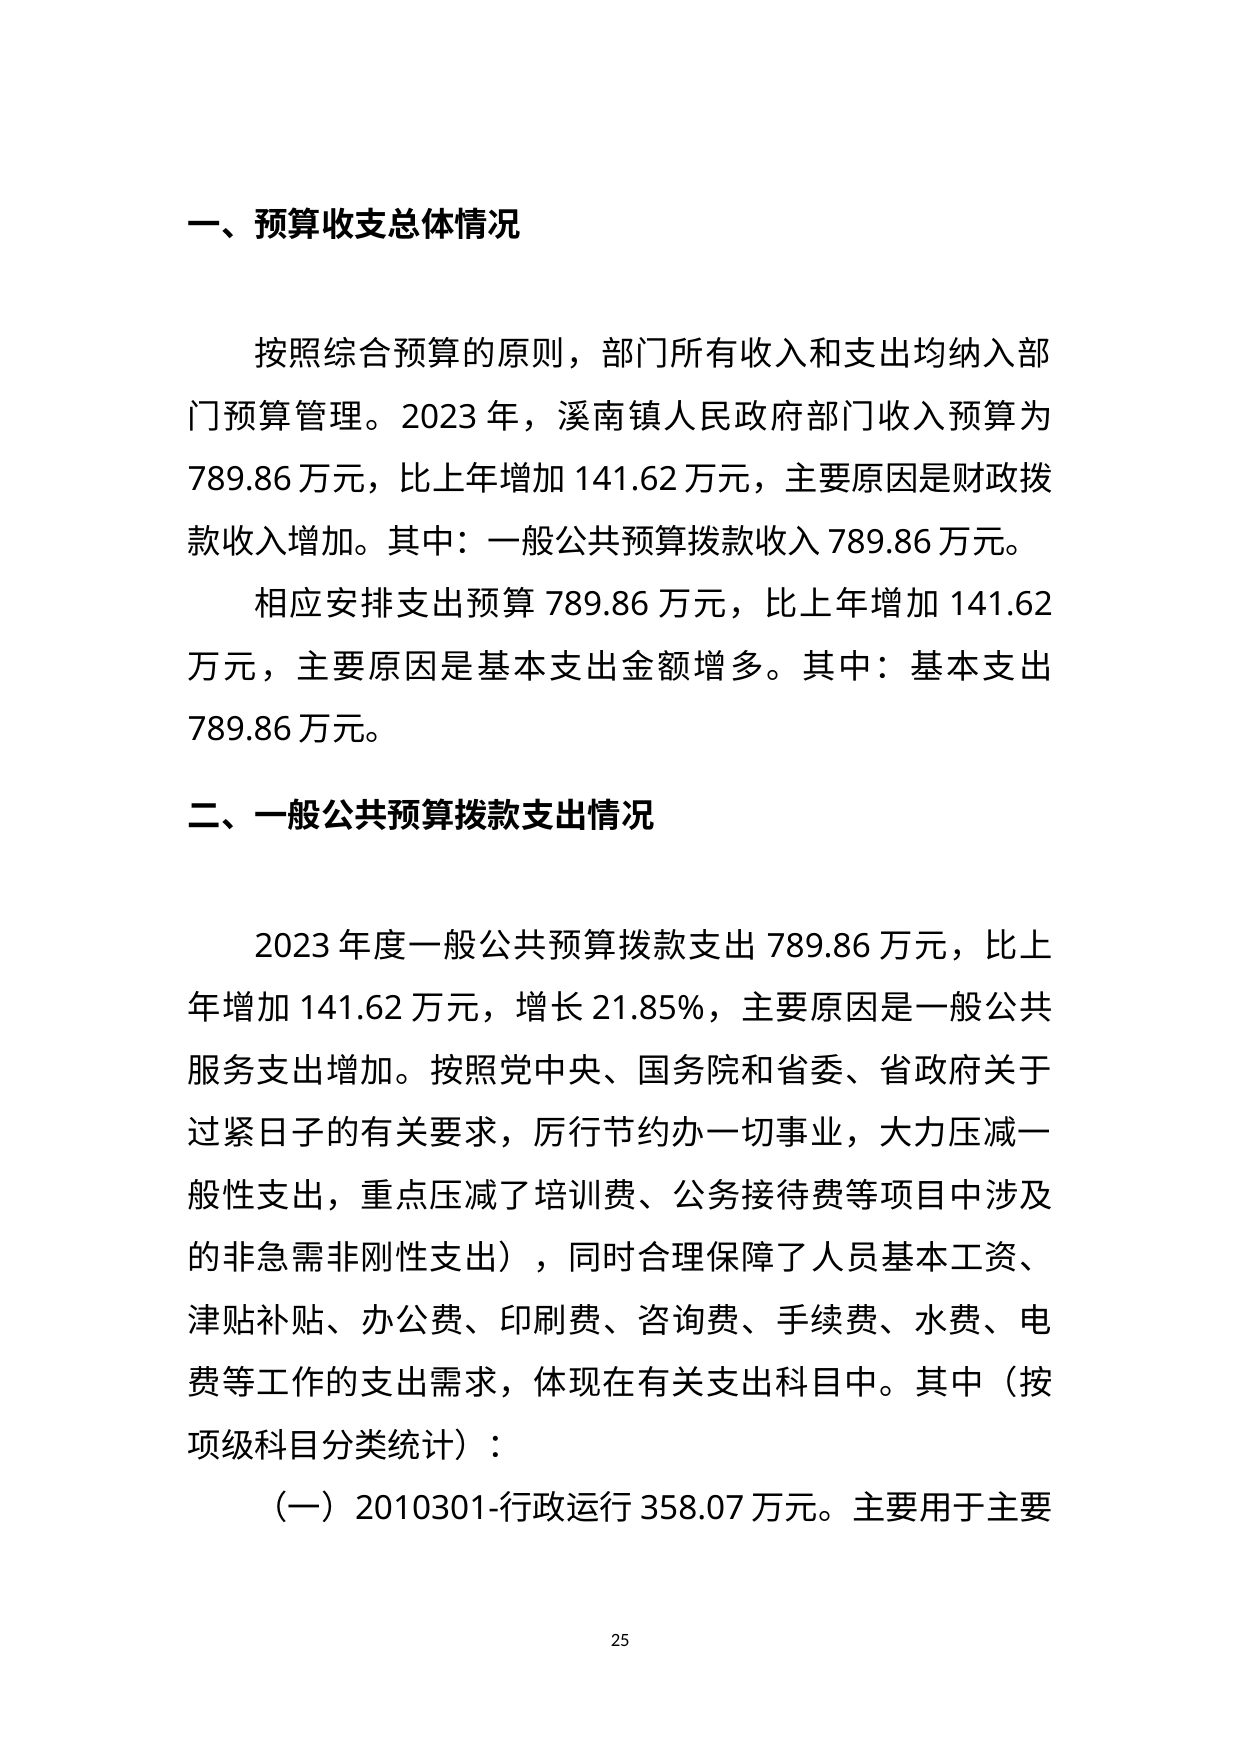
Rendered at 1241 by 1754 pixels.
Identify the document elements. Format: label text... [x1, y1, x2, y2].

subtitle 一、预算收支总体情况 [187, 189, 1053, 254]
text 相应安排支出预算789.86万元，比上年增加141.62万元，主要原因是基本支出金额增多。其中：基本支出789.86万元。 [187, 566, 1053, 753]
text 2023年度一般公共预算拨款支出789.86万元，比上年增加141.62万元，增长21.85%，主要原因是一般公共服务支出增加。按照党中央、国务院和省委、省政府关于过紧日子的有关要求，厉行节约办一切事业，大力压减一般性支出，重点压减了培训费、公务接待费等项目中涉及的非急需非刚性支出），同时合理保障了人员基本工资、津贴补贴、办公费、印刷费、咨询费、手续费、水费、电费等工作的支出需求，体现在有关支出科目中。其中（按项级科目分类统计）： [187, 907, 1053, 1470]
text 按照综合预算的原则，部门所有收入和支出均纳入部门预算管理。2023年，溪南镇人民政府部门收入预算为789.86万元，比上年增加141.62万元，主要原因是财政拨款收入增加。其中：一般公共预算拨款收入789.86万元。 [187, 316, 1053, 566]
subtitle 二、一般公共预算拨款支出情况 [187, 780, 1053, 845]
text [187, 1470, 1053, 1532]
